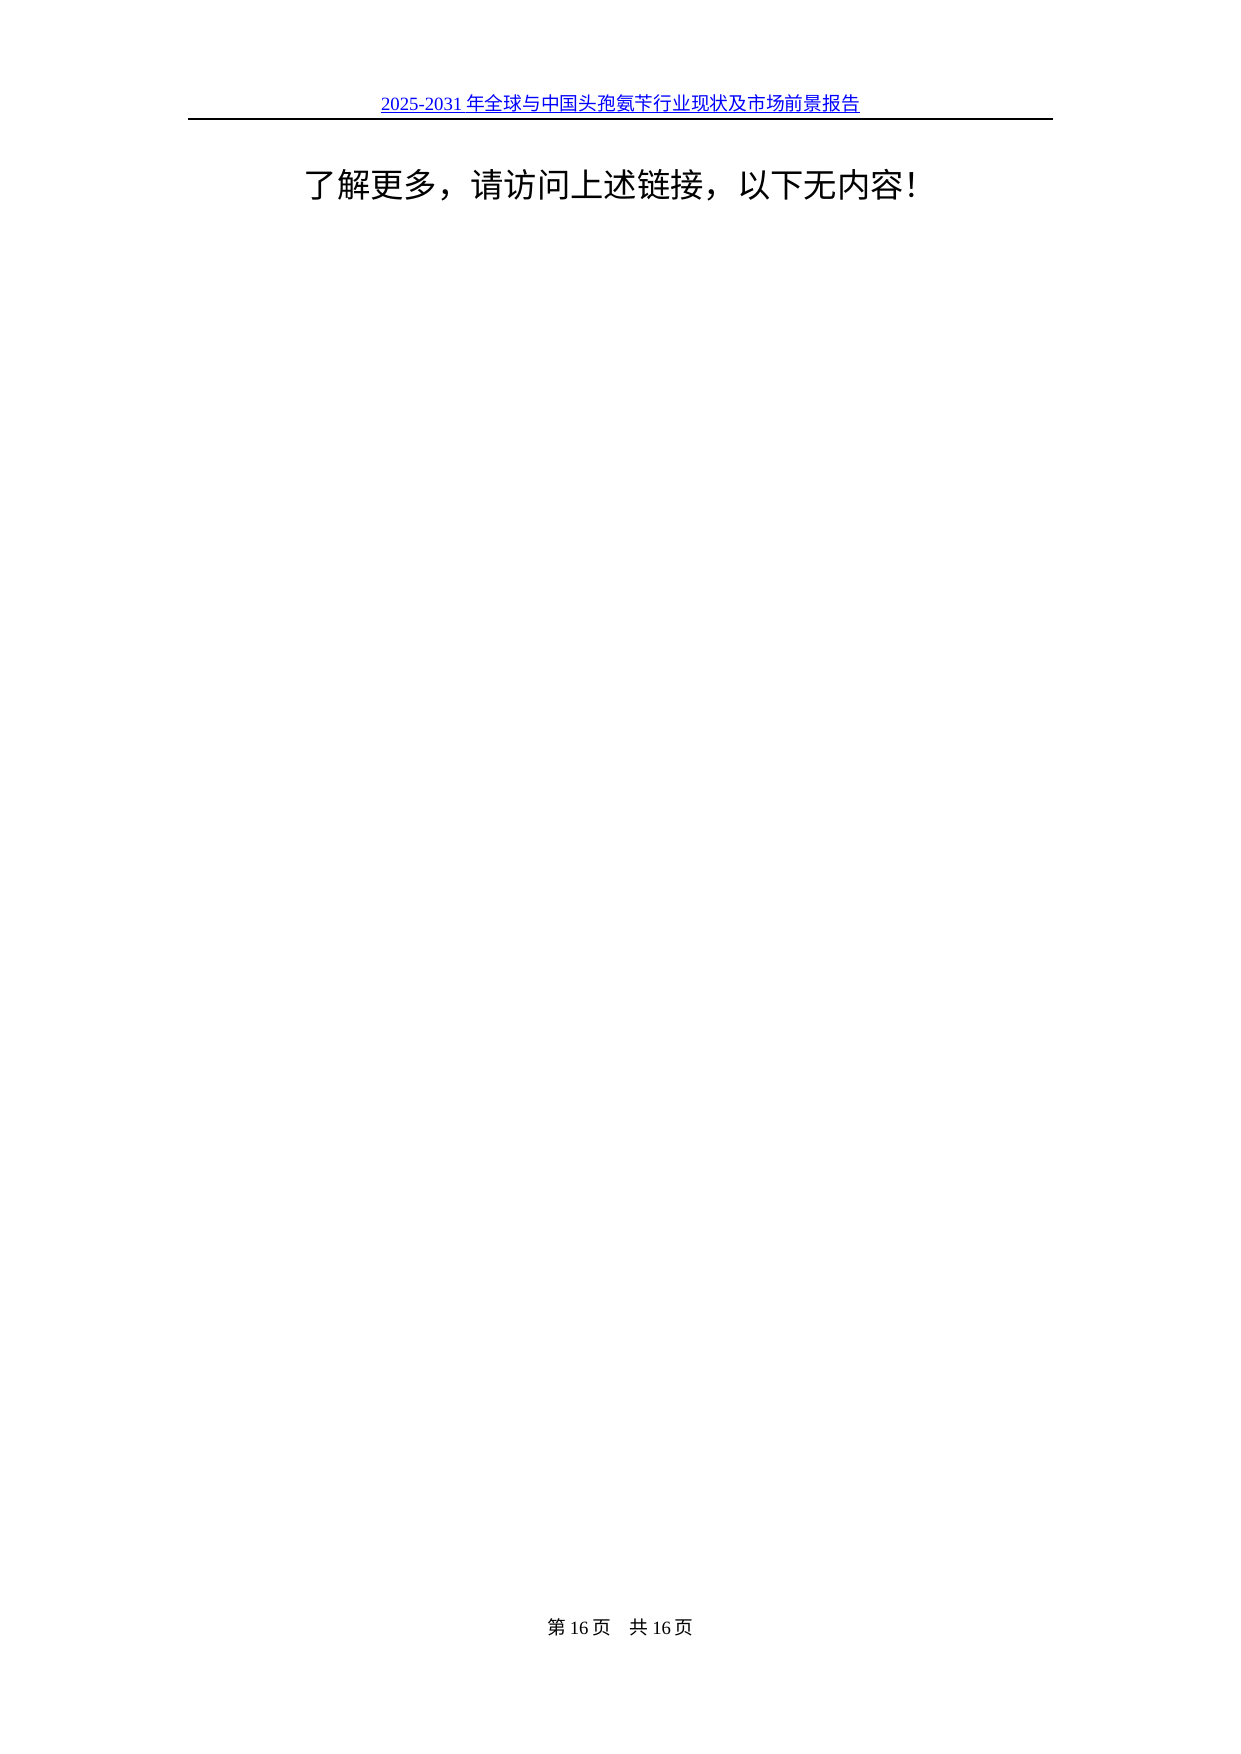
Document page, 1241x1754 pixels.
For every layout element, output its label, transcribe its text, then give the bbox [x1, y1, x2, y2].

title 了解更多，请访问上述链接，以下无内容！ [187, 150, 1053, 215]
